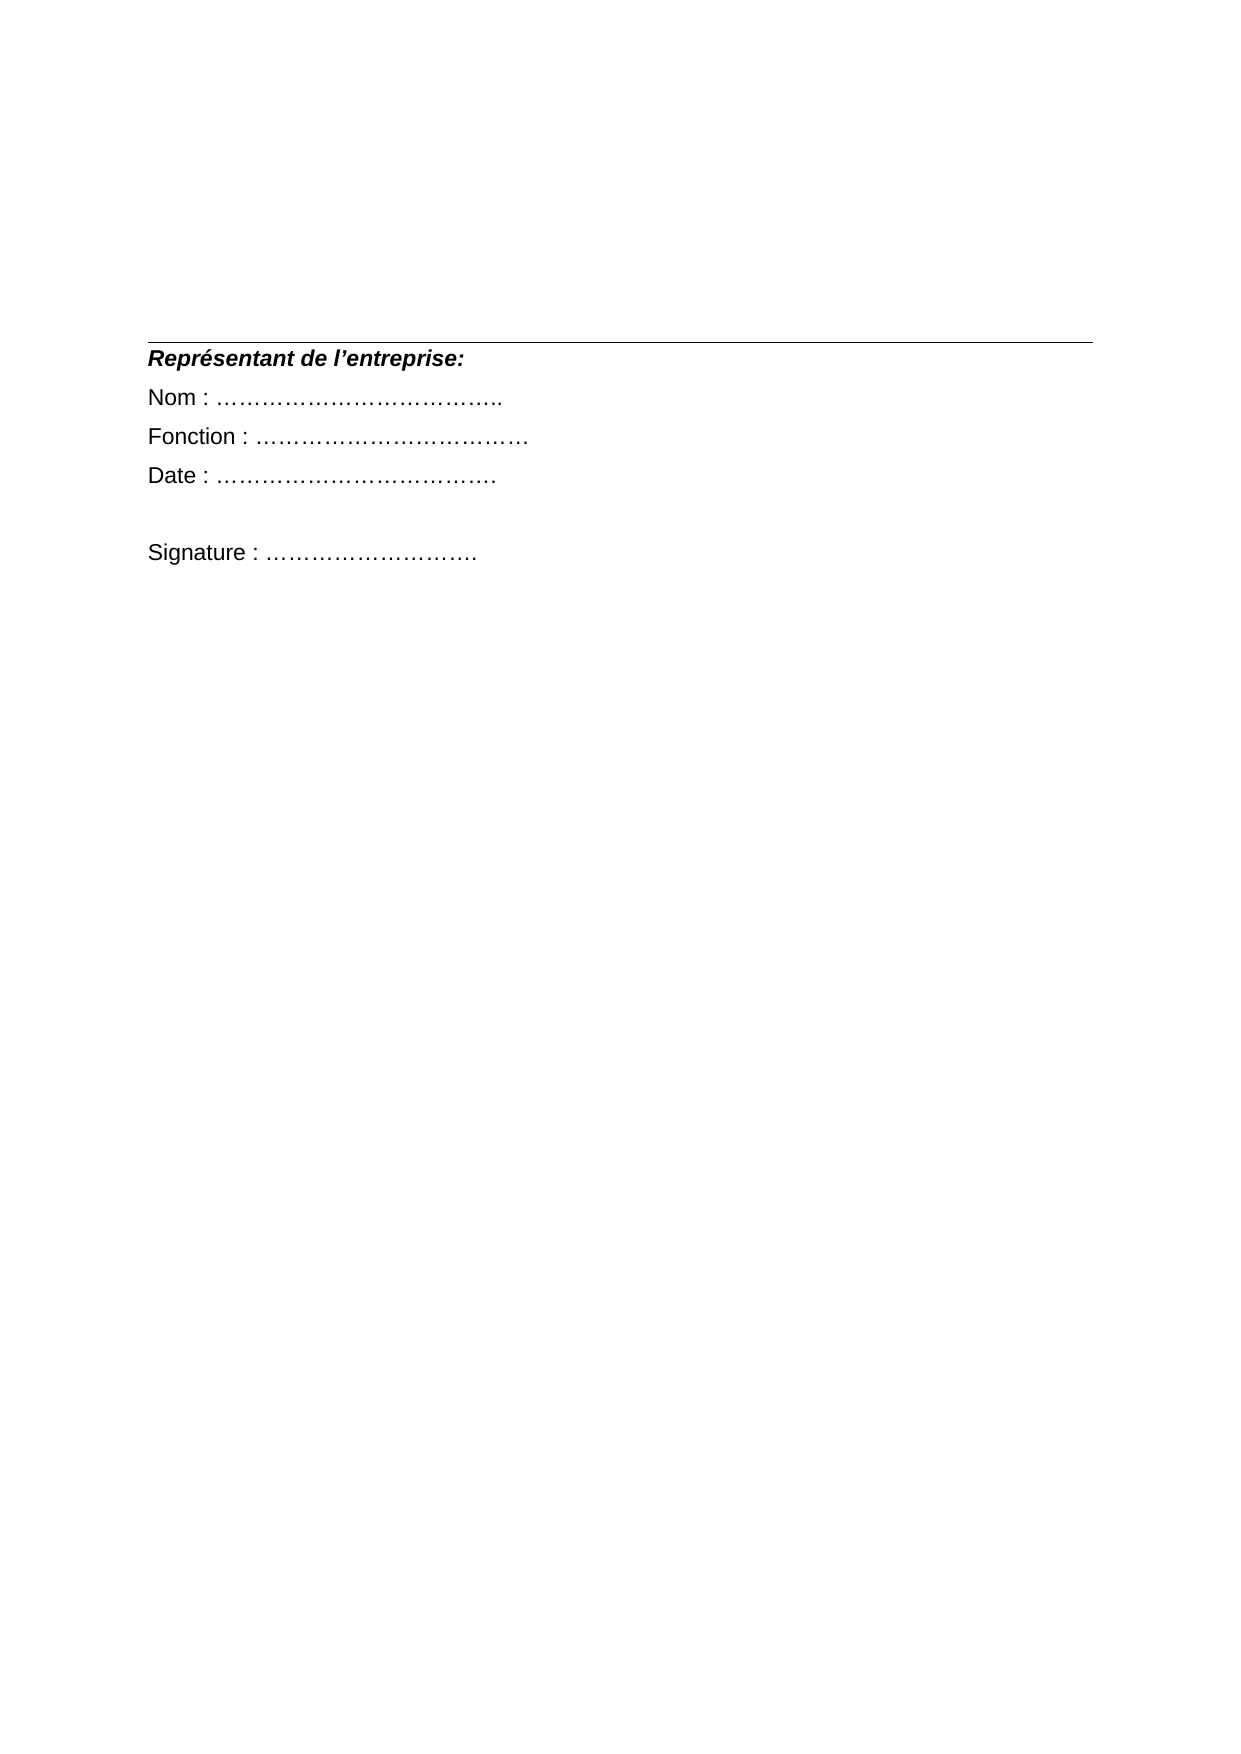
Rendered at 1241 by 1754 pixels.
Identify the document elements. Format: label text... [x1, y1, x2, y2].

text Représentant de l’entreprise: [148, 343, 1093, 371]
text Signature : ………………………. [148, 539, 1093, 566]
text Nom : ……………………………….. [148, 384, 1093, 410]
text Fonction : ……………………………… [148, 423, 1093, 449]
text Date : ………………………………. [148, 462, 1093, 488]
